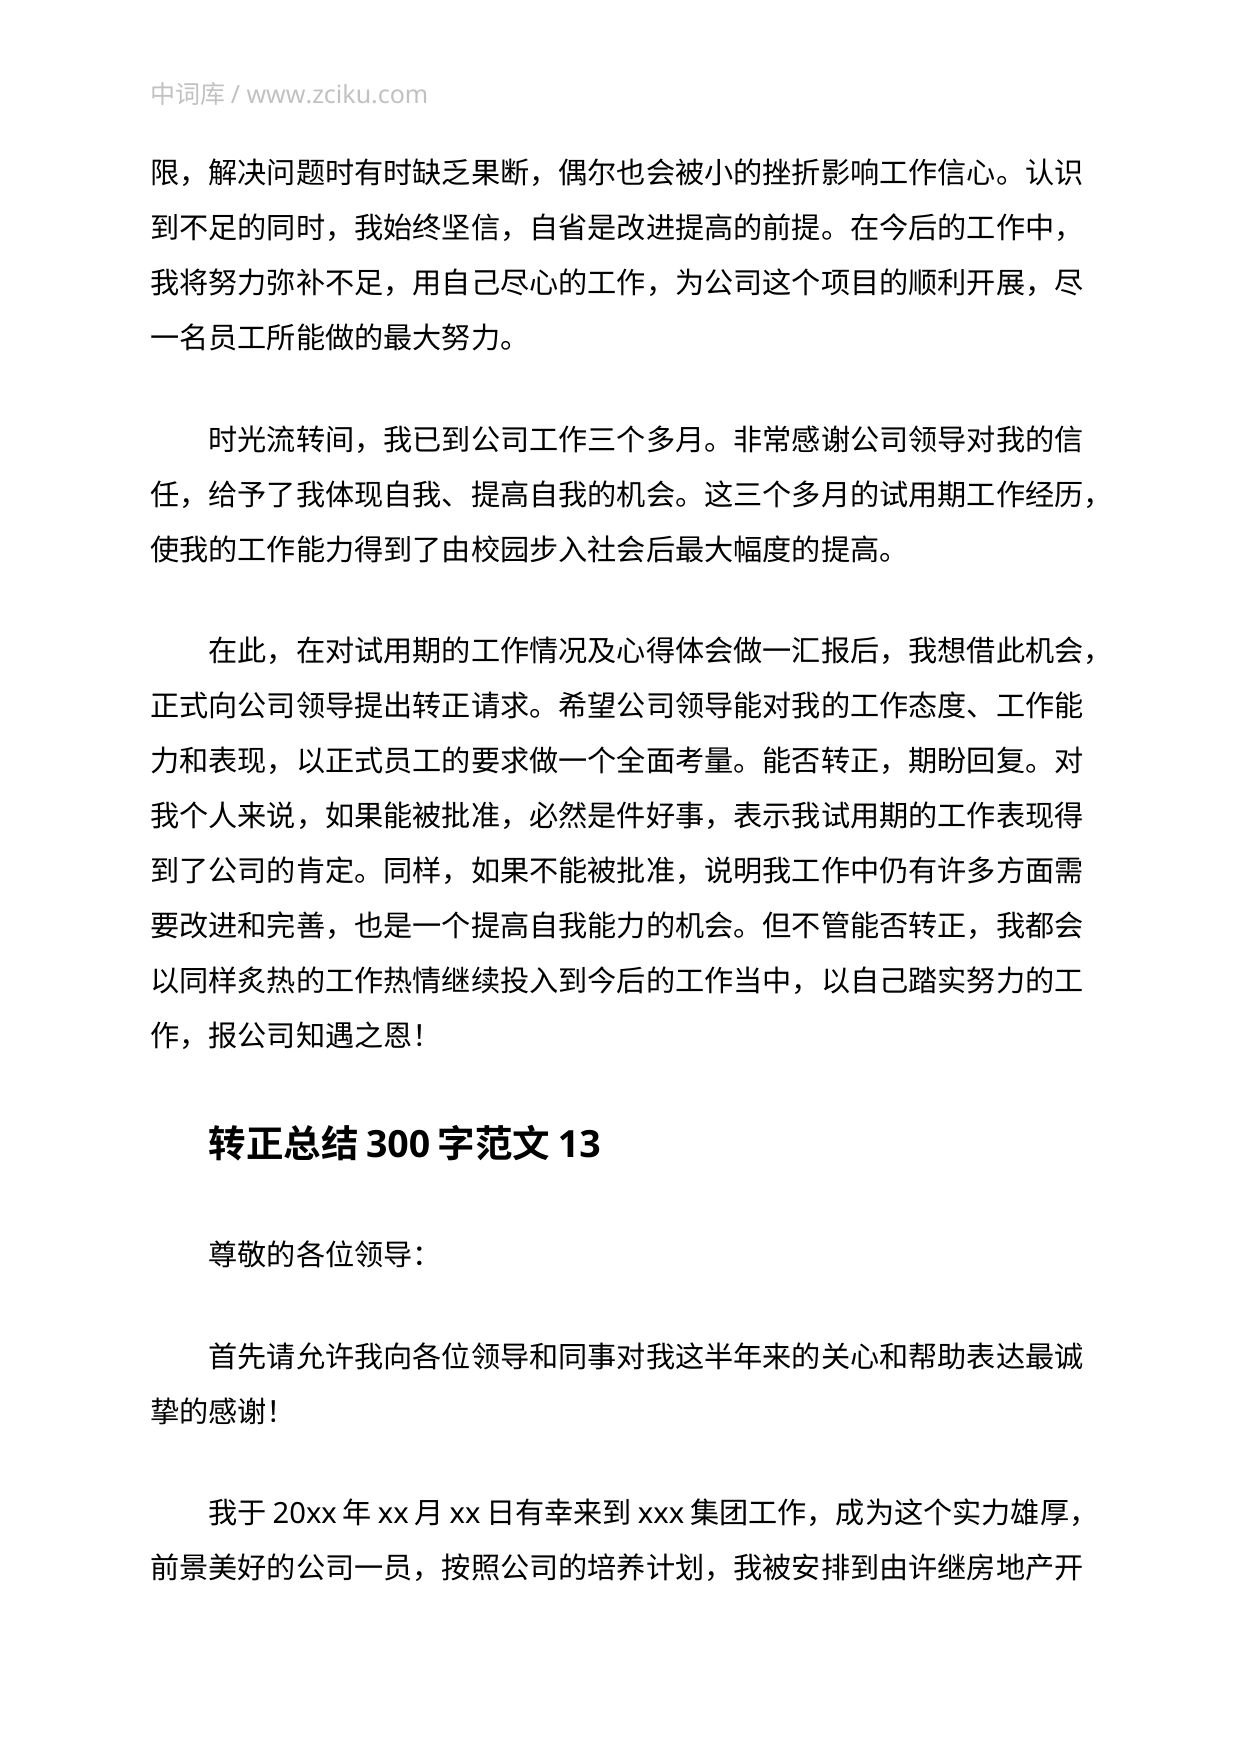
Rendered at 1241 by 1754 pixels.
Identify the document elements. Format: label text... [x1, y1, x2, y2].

text 尊敬的各位领导： [150, 1232, 1090, 1274]
text 在此，在对试用期的工作情况及心得体会做一汇报后，我想借此机会，正式向公司领导提出转正请求。希望公司领导能对我的工作态度、工作能力和表现，以正式员工的要求做一个全面考量。能否转正，期盼回复。对我个人来说，如果能被批准，必然是件好事，表示我试用期的工作表现得到了公司的肯定。同样，如果不能被批准，说明我工作中仍有许多方面需要改进和完善，也是一个提高自我能力的机会。但不管能否转正，我都会以同样炙热的工作热情继续投入到今后的工作当中，以自己踏实努力的工作，报公司知遇之恩！ [150, 628, 1090, 1054]
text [150, 150, 1090, 357]
text 时光流转间，我已到公司工作三个多月。非常感谢公司领导对我的信任，给予了我体现自我、提高自我的机会。这三个多月的试用期工作经历，使我的工作能力得到了由校园步入社会后最大幅度的提高。 [150, 416, 1090, 568]
text 转正总结300字范文13 [150, 1114, 1090, 1168]
text 首先请允许我向各位领导和同事对我这半年来的关心和帮助表达最诚挚的感谢！ [150, 1333, 1090, 1431]
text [150, 1490, 1090, 1587]
